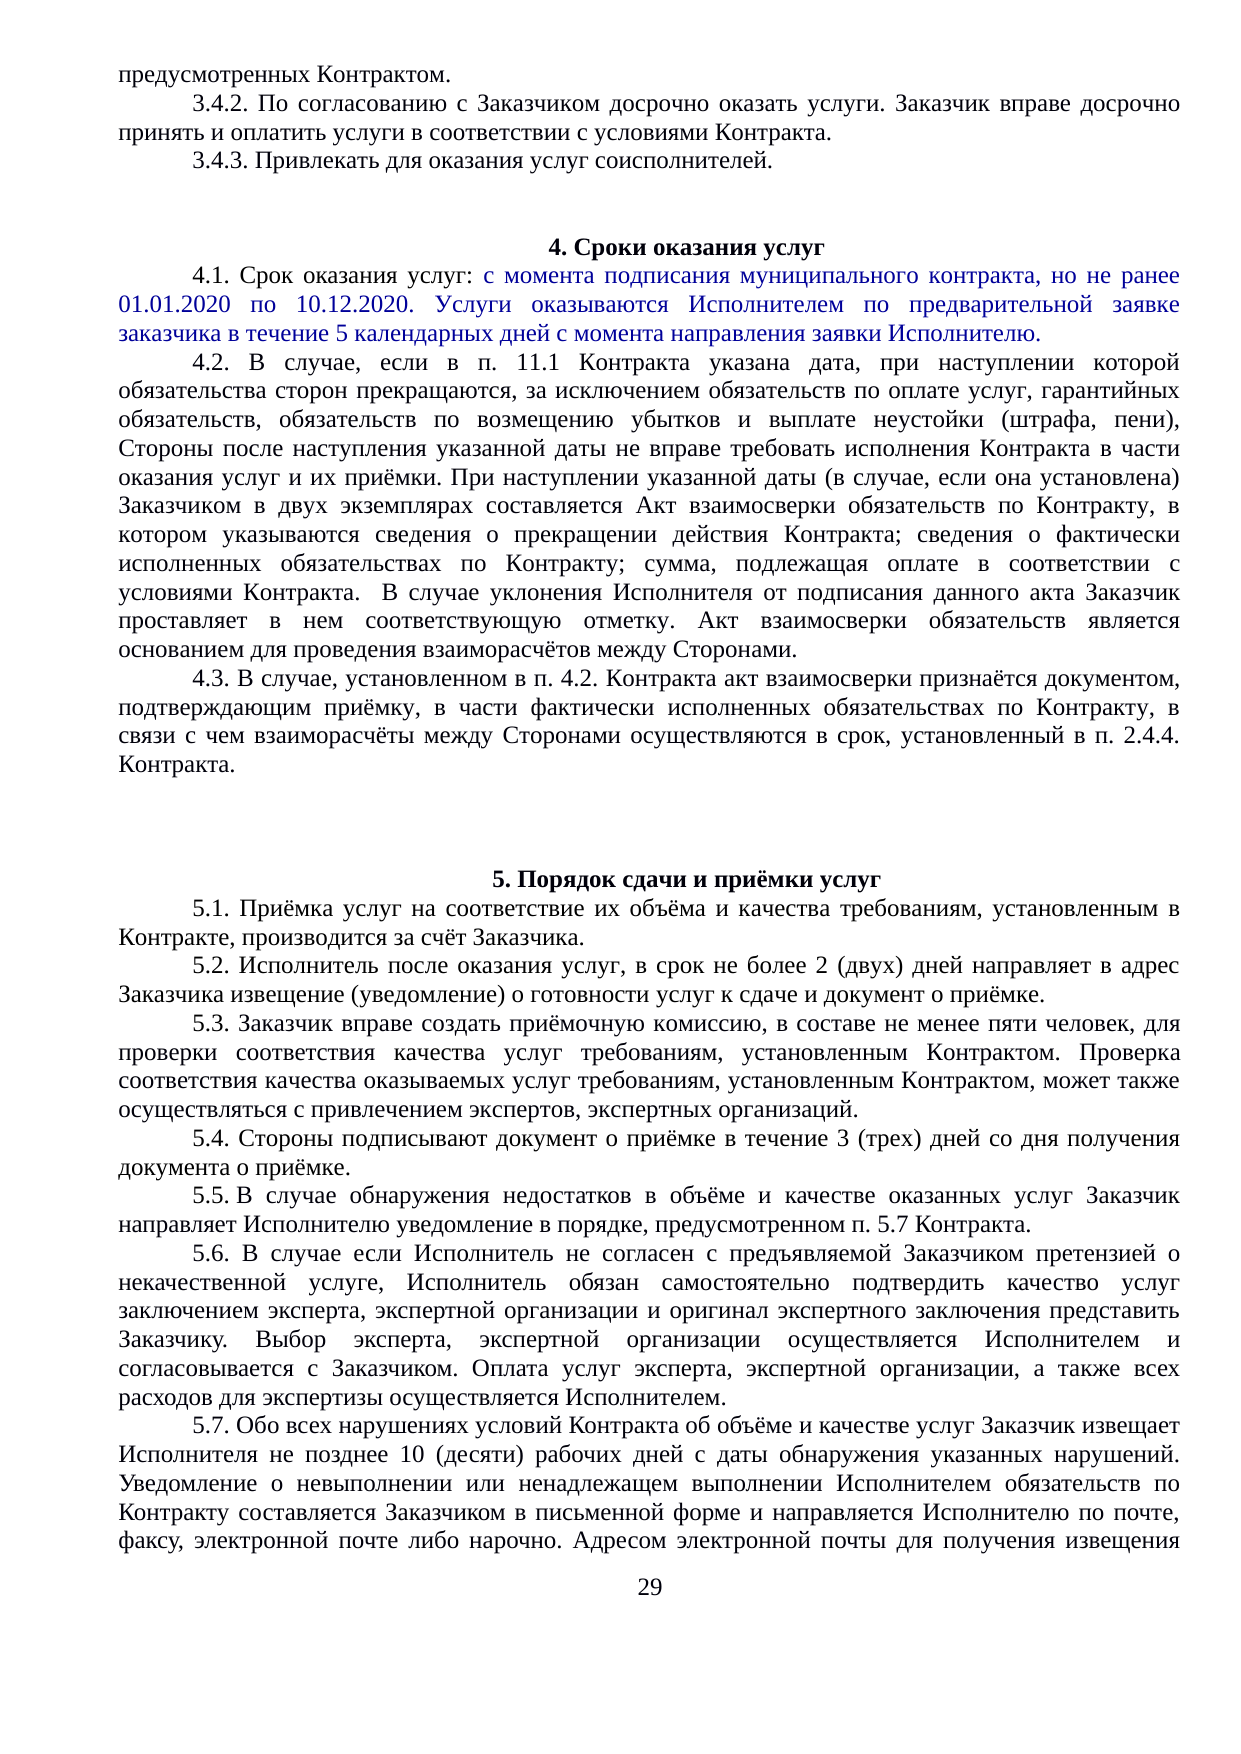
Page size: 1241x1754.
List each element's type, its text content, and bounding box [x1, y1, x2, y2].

text 5.5. В случае обнаружения недостатков в объёме и качестве оказанных услуг Заказчик направляет Исполнителю уведомление в порядке, предусмотренном п. 5.7 Контракта. [118, 1180, 1181, 1238]
text 4.1. Срок оказания услуг: с момента подписания муниципального контракта, но не ранее 01.01.2020 по 10.12.2020. Услуги оказываются Исполнителем по предварительной заявке заказчика в течение 5 календарных дней с момента направления заявки Исполнителю. [118, 260, 1181, 347]
text 3.4.3. Привлекать для оказания услуг соисполнителей. [118, 145, 1181, 174]
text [118, 59, 1181, 88]
text 3.4.2. По согласованию с Заказчиком досрочно оказать услуги. Заказчик вправе досрочно принять и оплатить услуги в соответствии с условиями Контракта. [118, 88, 1181, 145]
text 4.3. В случае, установленном в п. 4.2. Контракта акт взаимосверки признаётся документом, подтверждающим приёмку, в части фактически исполненных обязательствах по Контракту, в связи с чем взаиморасчёты между Сторонами осуществляются в срок, установленный в п. 2.4.4. Контракта. [118, 663, 1181, 778]
text 5.6. В случае если Исполнитель не согласен с предъявляемой Заказчиком претензией о некачественной услуге, Исполнитель обязан самостоятельно подтвердить качество услуг заключением эксперта, экспертной организации и оригинал экспертного заключения представить Заказчику. Выбор эксперта, экспертной организации осуществляется Исполнителем и согласовывается с Заказчиком. Оплата услуг эксперта, экспертной организации, а также всех расходов для экспертизы осуществляется Исполнителем. [118, 1238, 1181, 1410]
text 5. Порядок сдачи и приёмки услуг [118, 864, 1181, 893]
text 4.2. В случае, если в п. 11.1 Контракта указана дата, при наступлении которой обязательства сторон прекращаются, за исключением обязательств по оплате услуг, гарантийных обязательств, обязательств по возмещению убытков и выплате неустойки (штрафа, пени), Стороны после наступления указанной даты не вправе требовать исполнения Контракта в части оказания услуг и их приёмки. При наступлении указанной даты (в случае, если она установлена) Заказчиком в двух экземплярах составляется Акт взаимосверки обязательств по Контракту, в котором указываются сведения о прекращении действия Контракта; сведения о фактически исполненных обязательствах по Контракту; сумма, подлежащая оплате в соответствии с условиями Контракта. В случае уклонения Исполнителя от подписания данного акта Заказчик проставляет в нем соответствующую отметку. Акт взаимосверки обязательств является основанием для проведения взаиморасчётов между Сторонами. [118, 347, 1181, 663]
text 5.4. Стороны подписывают документ о приёмке в течение 3 (трех) дней со дня получения документа о приёмке. [118, 1123, 1181, 1180]
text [118, 1410, 1181, 1554]
text 5.3. Заказчик вправе создать приёмочную комиссию, в составе не менее пяти человек, для проверки соответствия качества услуг требованиям, установленным Контрактом. Проверка соответствия качества оказываемых услуг требованиям, установленным Контрактом, может также осуществляться с привлечением экспертов, экспертных организаций. [118, 1008, 1181, 1123]
text 5.2. Исполнитель после оказания услуг, в срок не более 2 (двух) дней направляет в адрес Заказчика извещение (уведомление) о готовности услуг к сдаче и документ о приёмке. [118, 950, 1181, 1008]
text 4. Сроки оказания услуг [118, 232, 1181, 260]
text 5.1. Приёмка услуг на соответствие их объёма и качества требованиям, установленным в Контракте, производится за счёт Заказчика. [118, 893, 1181, 950]
